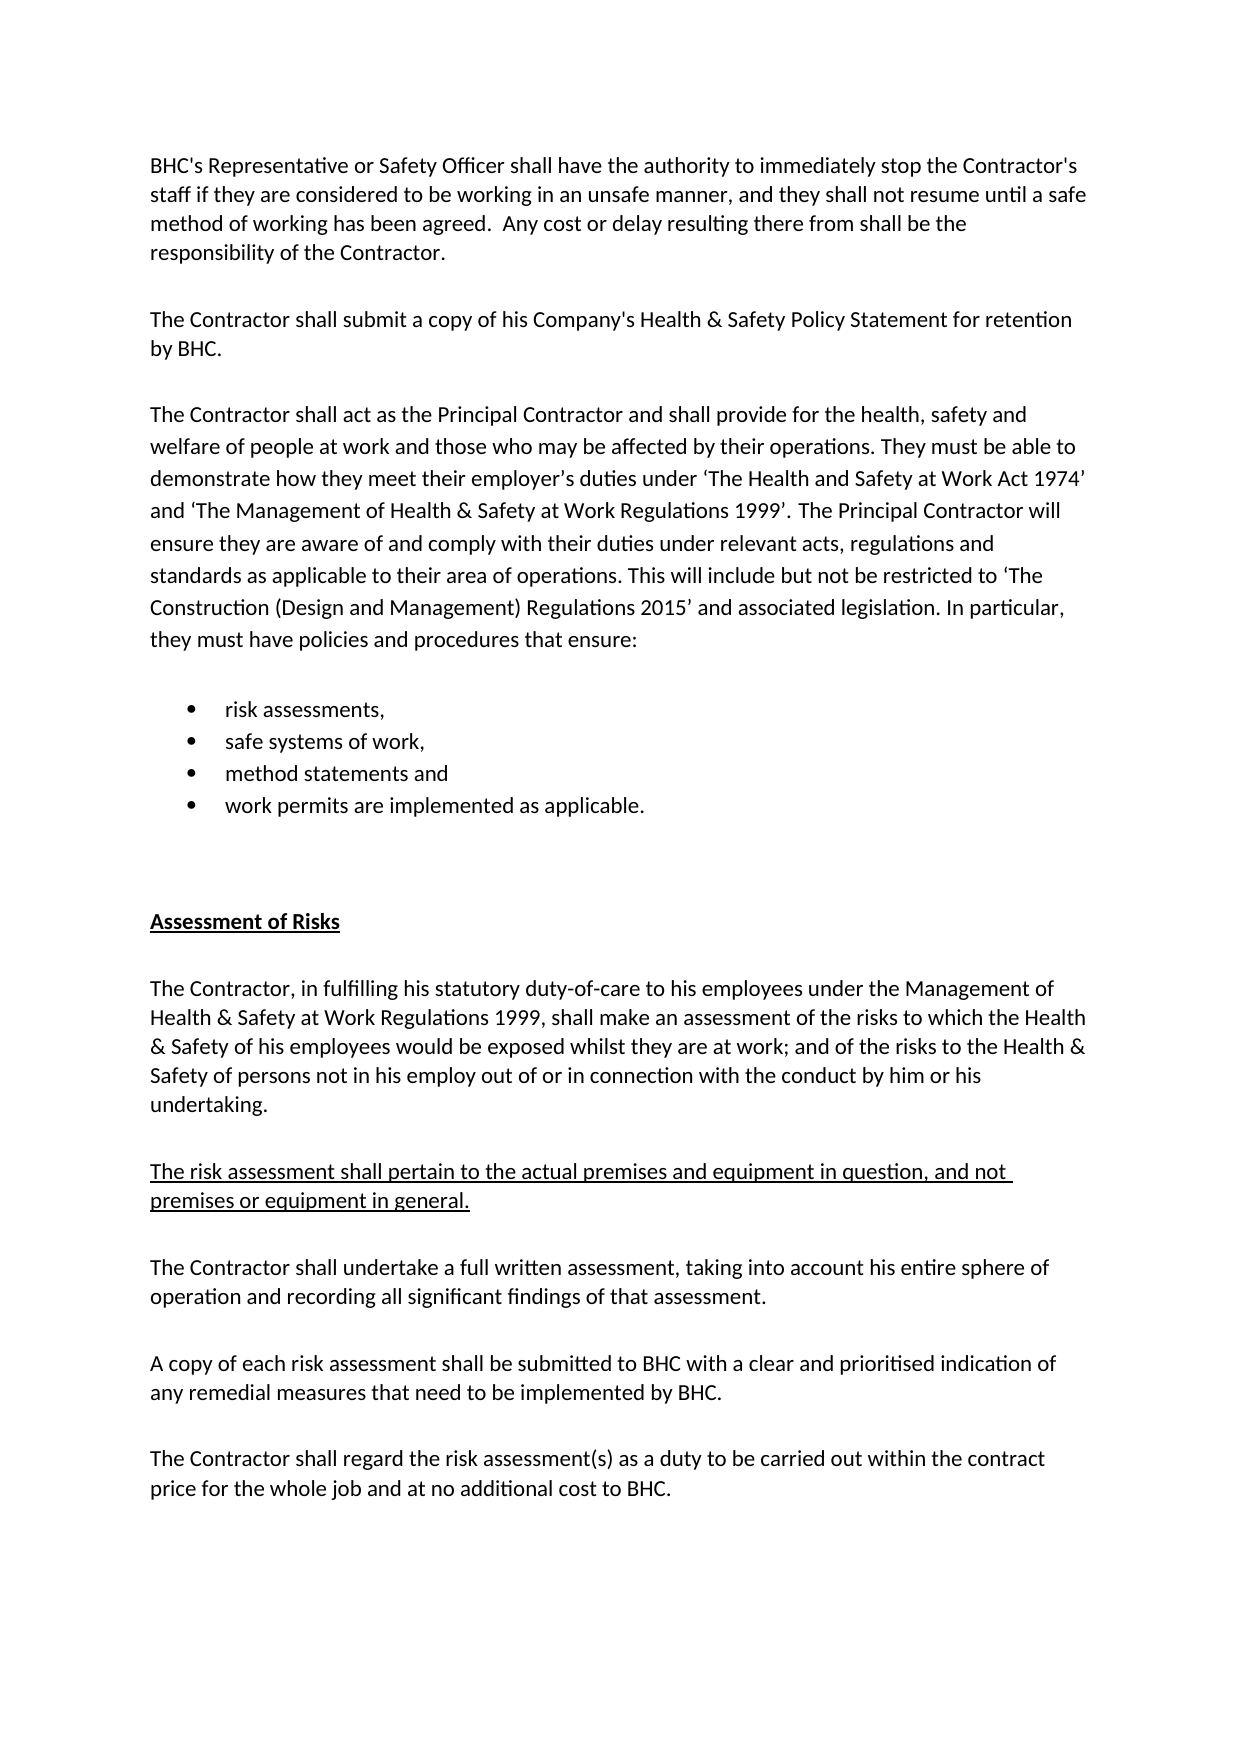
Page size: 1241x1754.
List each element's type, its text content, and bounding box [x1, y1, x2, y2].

list safe systems of work, [187, 727, 1090, 755]
text The Contractor shall regard the risk assessment(s) as a duty to be carried out within the contract price for the whole job and at no additional cost to BHC. [150, 1443, 1090, 1502]
text The Contractor shall undertake a full written assessment, taking into account his entire sphere of operation and recording all significant findings of that assessment. [150, 1252, 1090, 1310]
text Assessment of Risks [150, 907, 1090, 935]
text The risk assessment shall pertain to the actual premises and equipment in question, and not premises or equipment in general. [150, 1156, 1090, 1214]
text The Contractor, in fulfilling his statutory duty-of-care to his employees under the Management of Health & Safety at Work Regulations 1999, shall make an assessment of the risks to which the Health & Safety of his employees would be exposed whilst they are at work; and of the risks to the Health & Safety of persons not in his employ out of or in connection with the conduct by him or his undertaking. [150, 973, 1090, 1118]
text A copy of each risk assessment shall be submitted to BHC with a clear and prioritised indication of any remedial measures that need to be implemented by BHC. [150, 1348, 1090, 1406]
text The Contractor shall submit a copy of his Company's Health & Safety Policy Statement for retention by BHC. [150, 304, 1090, 362]
text The Contractor shall act as the Principal Contractor and shall provide for the health, safety and welfare of people at work and those who may be affected by their operations. They must be able to demonstrate how they meet their employer’s duties under ‘The Health and Safety at Work Act 1974’ and ‘The Management of Health & Safety at Work Regulations 1999’. The Principal Contractor will ensure they are aware of and comply with their duties under relevant acts, regulations and standards as applicable to their area of operations. This will include but not be restricted to ‘The Construction (Design and Management) Regulations 2015’ and associated legislation. In particular, they must have policies and procedures that ensure: [150, 400, 1090, 653]
list method statements and [187, 759, 1090, 787]
list risk assessments, [187, 695, 1090, 723]
list work permits are implemented as applicable. [187, 792, 1090, 819]
text BHC's Representative or Safety Officer shall have the authority to immediately stop the Contractor's staff if they are considered to be working in an unsafe manner, and they shall not resume until a safe method of working has been agreed. Any cost or delay resulting there from shall be the responsibility of the Contractor. [150, 150, 1090, 267]
